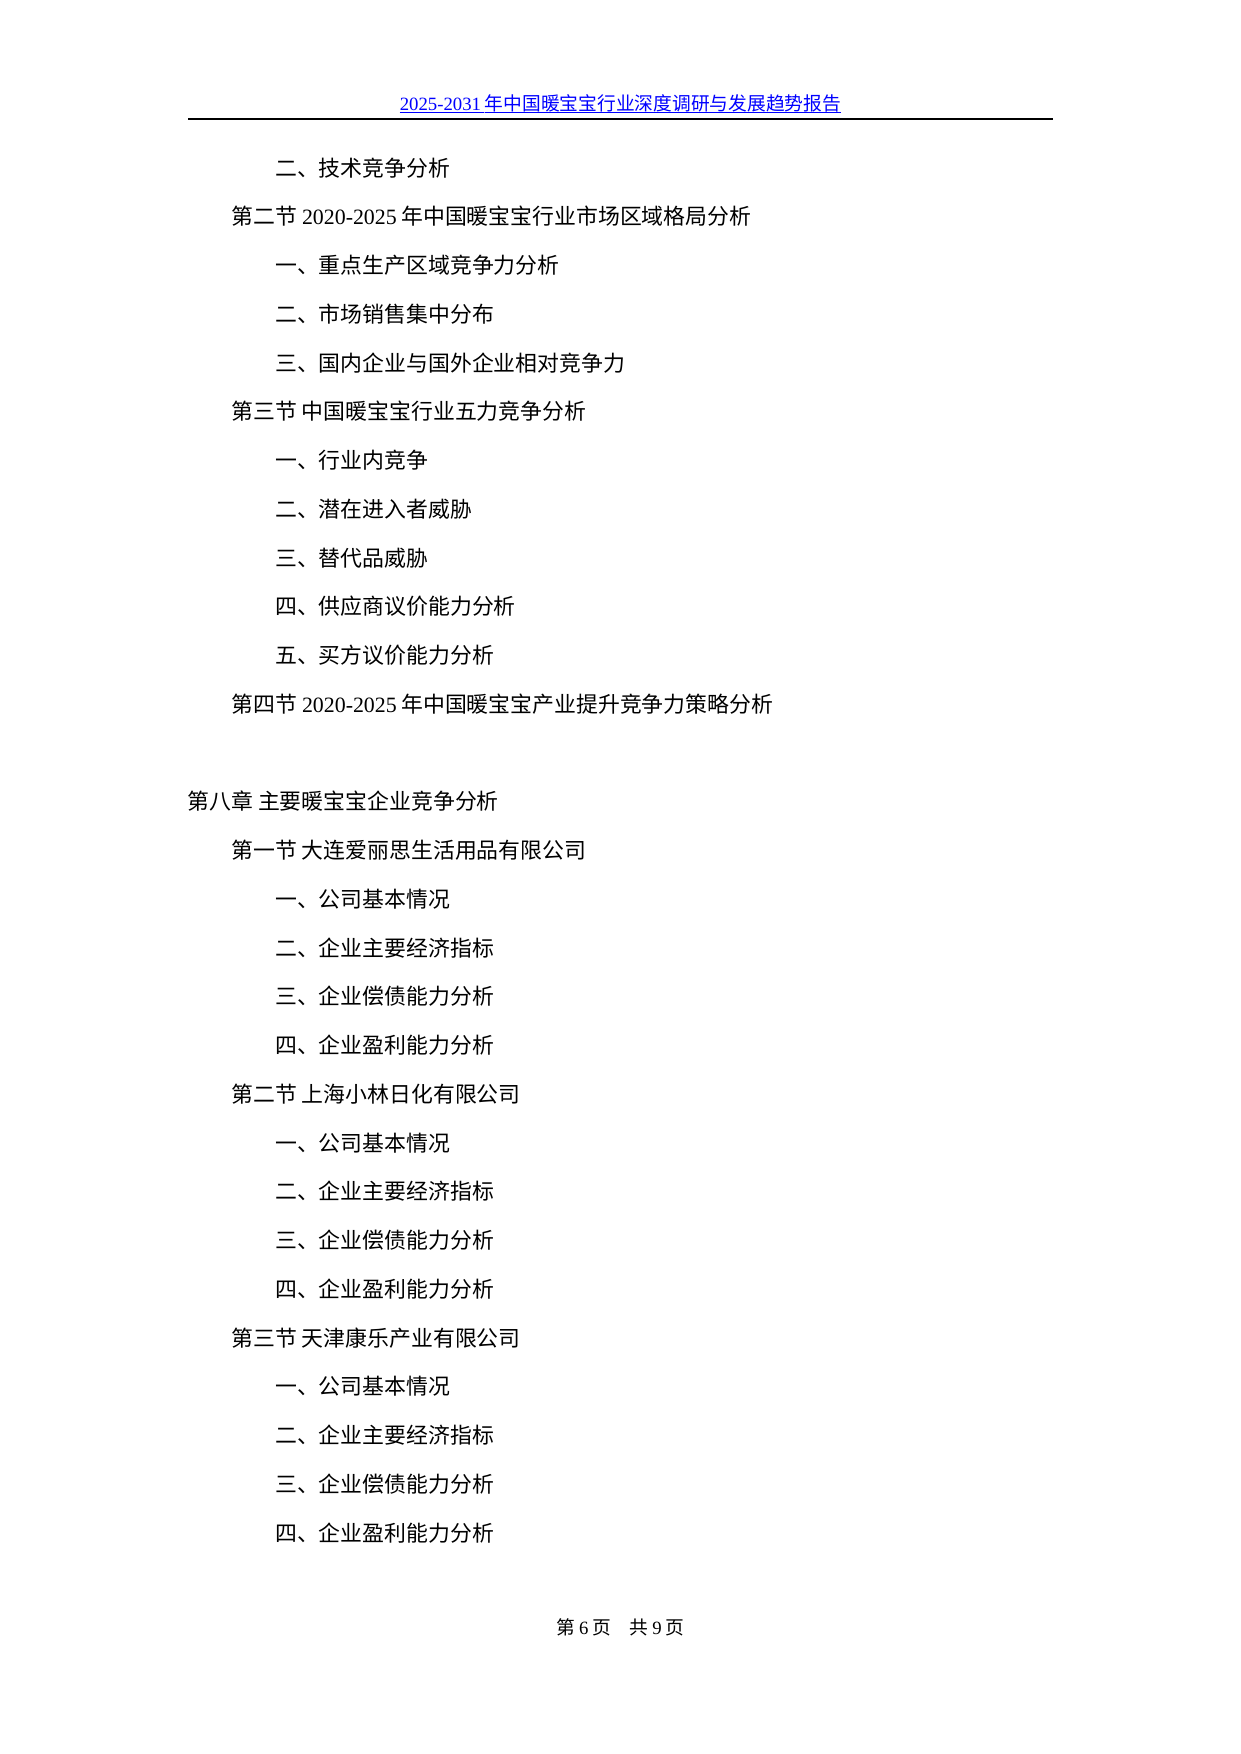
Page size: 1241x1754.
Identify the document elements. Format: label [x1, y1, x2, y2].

text [187, 150, 1053, 1548]
